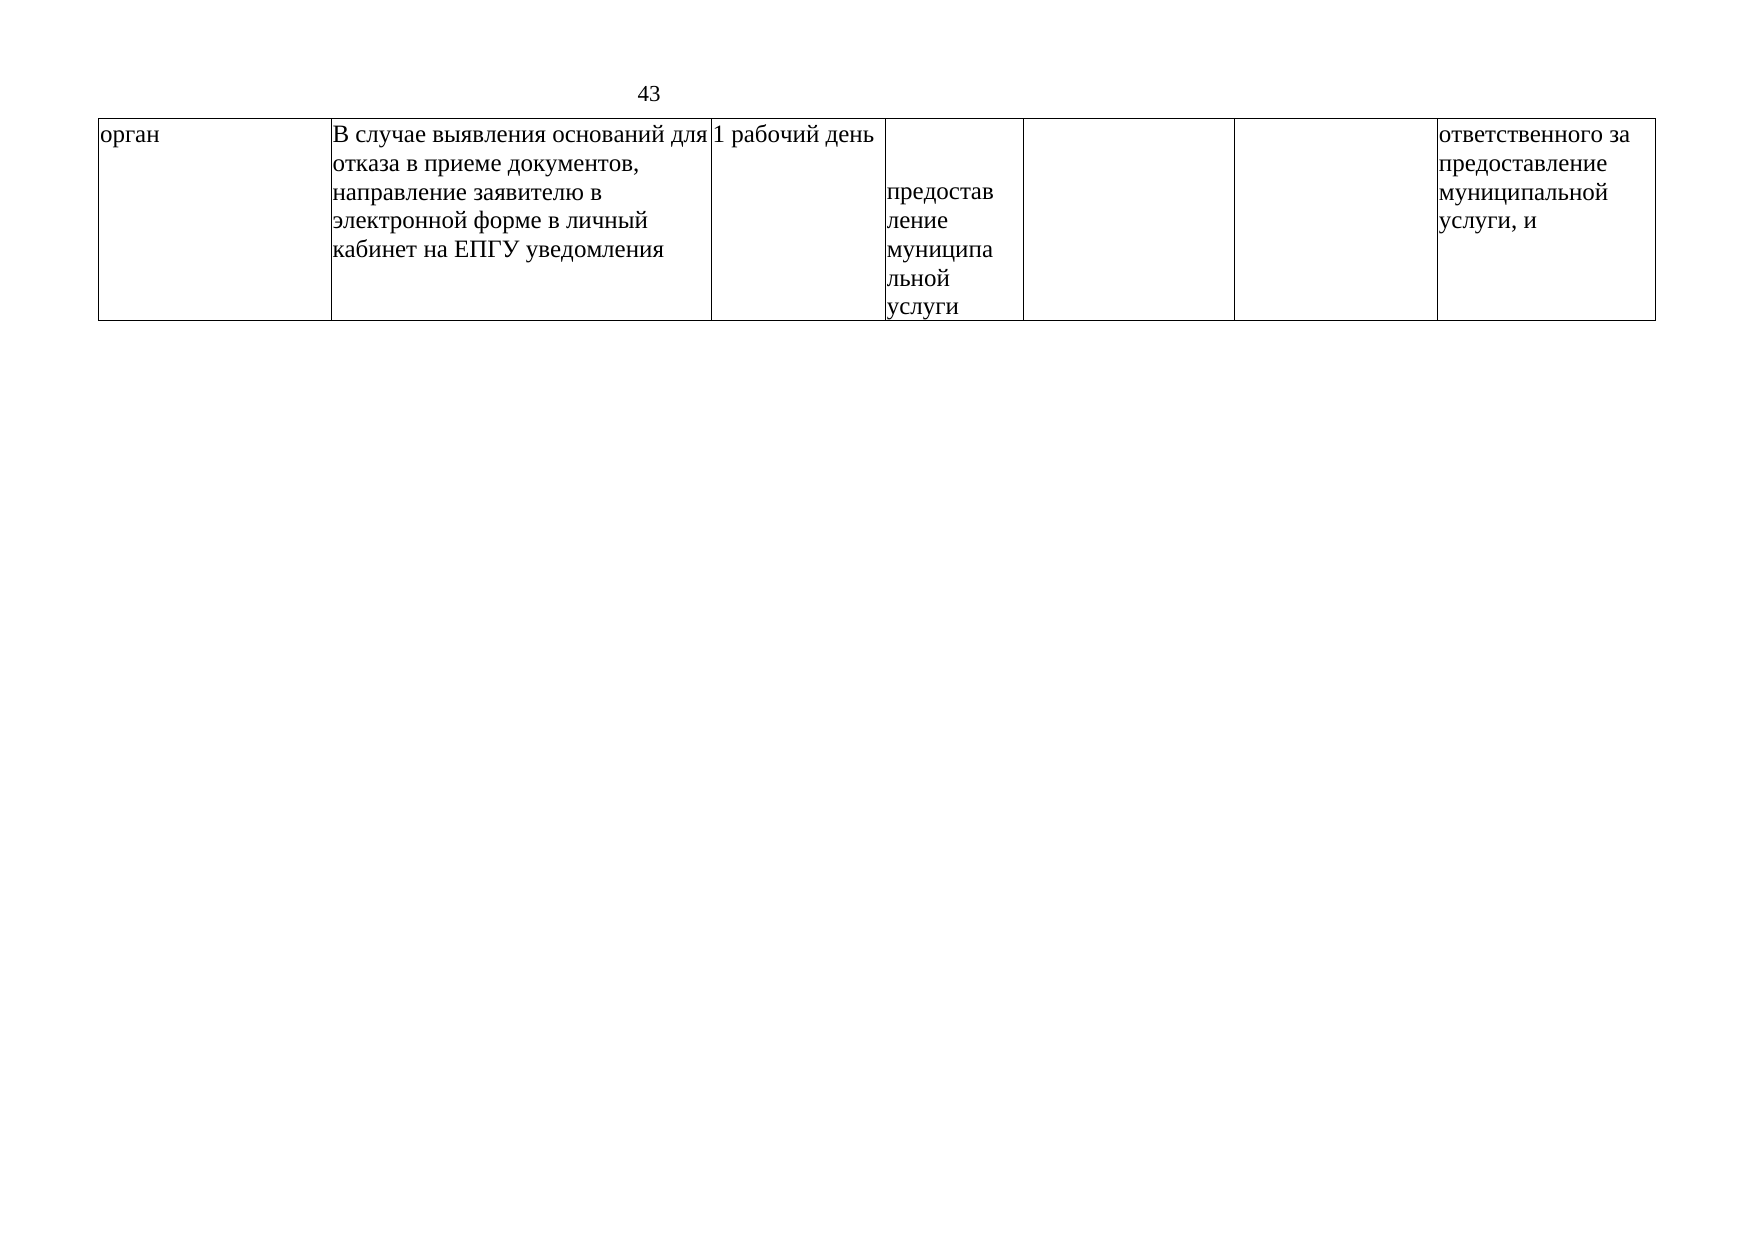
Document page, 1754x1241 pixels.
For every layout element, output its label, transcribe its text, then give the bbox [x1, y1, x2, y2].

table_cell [99, 119, 331, 320]
table_cell В случае выявления оснований для отказа в приеме документов, направление заявителю в электронной форме в личный кабинет на ЕПГУ уведомления [332, 119, 711, 320]
table_cell — [1235, 119, 1437, 320]
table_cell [1024, 119, 1234, 320]
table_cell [886, 119, 1023, 320]
table_cell 1 рабочий день [712, 119, 885, 320]
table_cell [1438, 119, 1655, 320]
